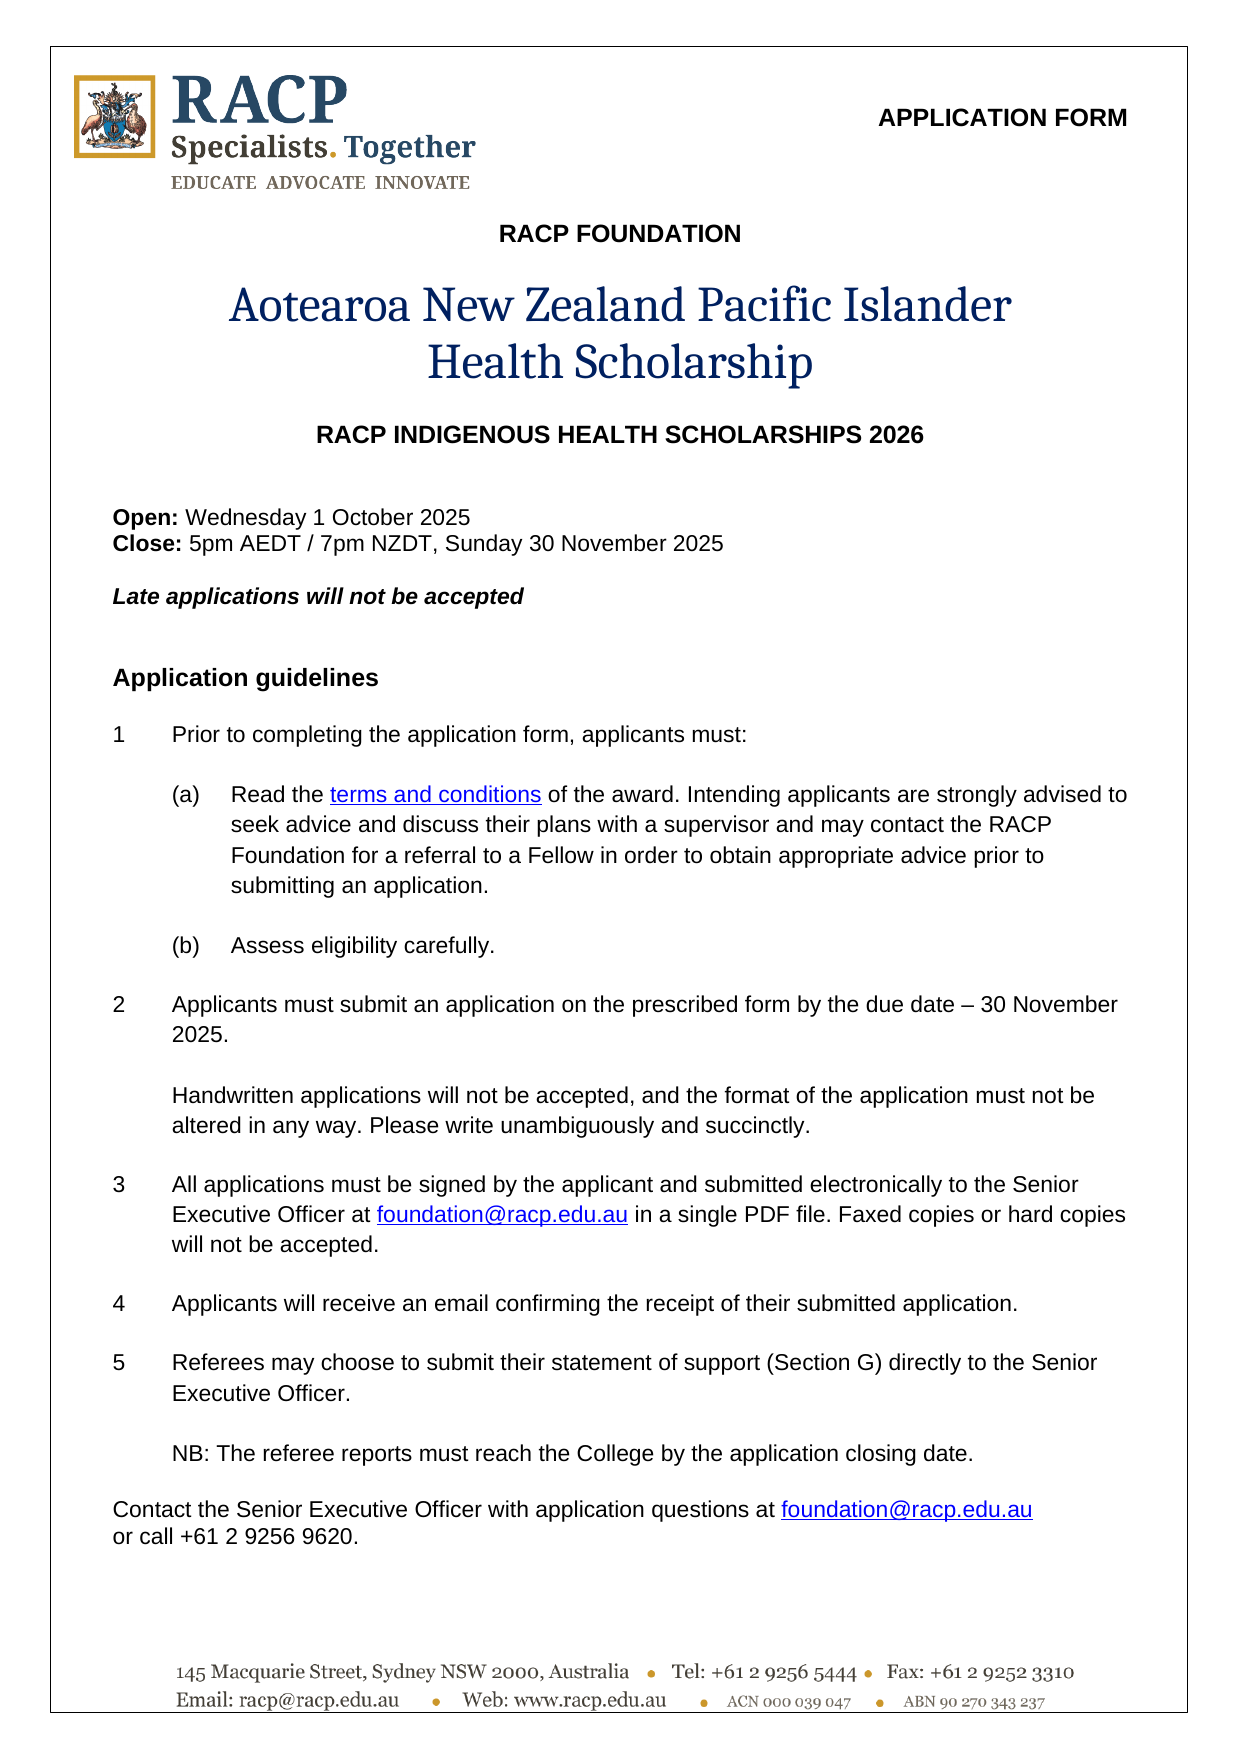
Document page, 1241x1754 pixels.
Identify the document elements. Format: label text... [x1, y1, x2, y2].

list Prior to completing the application form, applicants must: [112, 721, 1128, 747]
picture [74, 75, 476, 189]
list Read the terms and conditions of the award. Intending applicants are strongly advised to seek advice and discuss their plans with a supervisor and may contact the RACP Foundation for a referral to a Fellow in order to obtain appropriate advice prior to submitting an application. [172, 781, 1128, 898]
list Referees may choose to submit their statement of support (Section G) directly to the Senior Executive Officer. [112, 1349, 1128, 1406]
text Late applications will not be accepted [112, 583, 1128, 611]
picture [173, 1659, 1083, 1712]
text Aotearoa New Zealand Pacific Islander [112, 276, 1128, 334]
list Assess eligibility carefully. [172, 932, 1128, 958]
text RACP INDIGENOUS HEALTH SCHOLARSHIPS 2026 [112, 420, 1128, 449]
text Open: Wednesday 1 October 2025 [112, 504, 1128, 530]
text RACP FOUNDATION [112, 219, 1128, 247]
text Application guidelines [112, 663, 1128, 692]
list NB: The referee reports must reach the College by the application closing date. [172, 1440, 1128, 1466]
text Contact the Senior Executive Officer with application questions at foundation@racp.edu.au [112, 1496, 1128, 1523]
list Applicants must submit an application on the prescribed form by the due date – 30 November 2025. [112, 991, 1128, 1048]
list All applications must be signed by the applicant and submitted electronically to the Senior Executive Officer at foundation@racp.edu.au in a single PDF file. Faxed copies or hard copies will not be accepted. [112, 1171, 1128, 1258]
list Handwritten applications will not be accepted, and the format of the application must not be altered in any way. Please write unambiguously and succinctly. [172, 1082, 1128, 1138]
text Health Scholarship [112, 334, 1128, 391]
text Close: 5pm AEDT / 7pm NZDT, Sunday 30 November 2025 [112, 530, 1128, 557]
list Applicants will receive an email confirming the receipt of their submitted application. [112, 1290, 1128, 1317]
text or call +61 2 9256 9620. [112, 1523, 1128, 1549]
